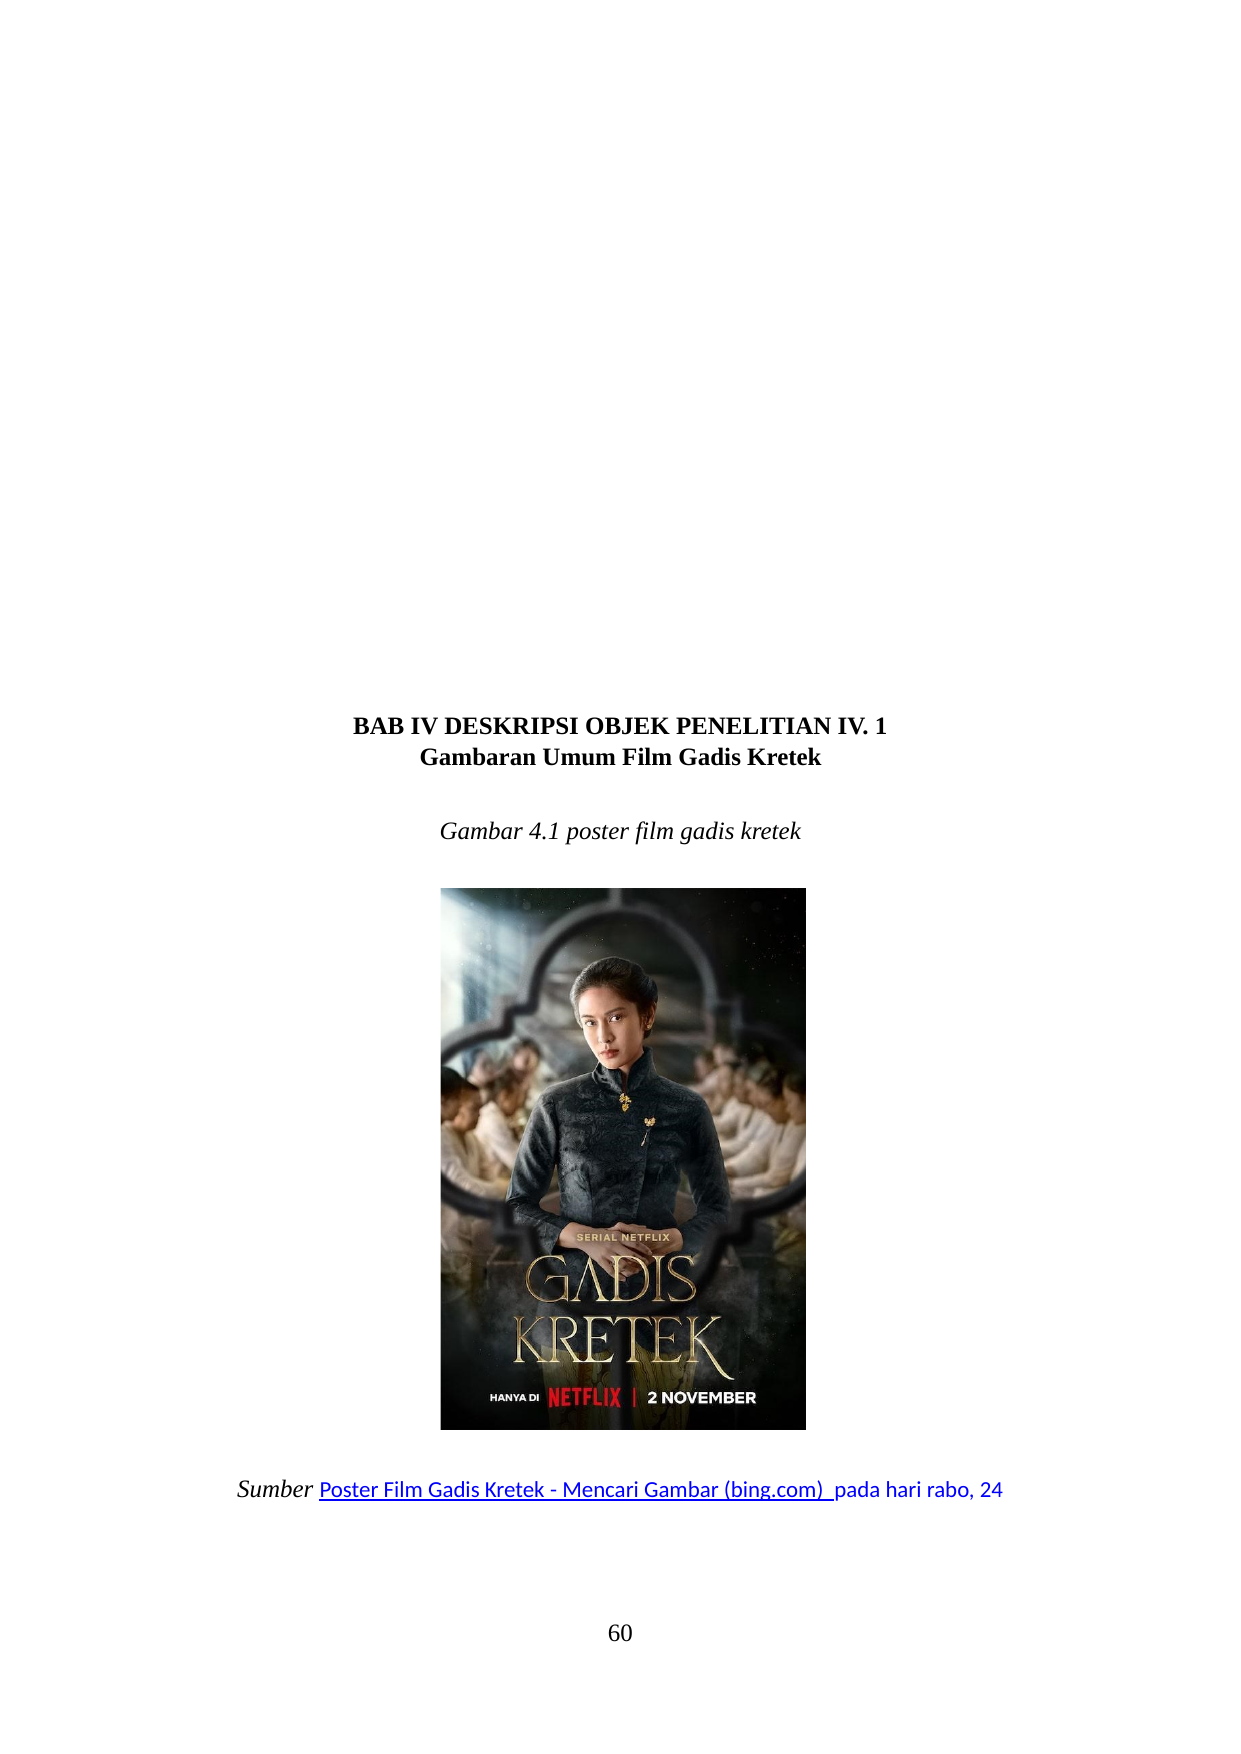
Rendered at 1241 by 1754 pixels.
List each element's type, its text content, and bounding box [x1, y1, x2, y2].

text BAB IV DESKRIPSI OBJEK PENELITIAN IV. 1 Gambaran Umum Film Gadis Kretek [299, 711, 941, 771]
text Sumber Poster Film Gadis Kretek - Mencari Gambar (bing.com) pada hari rabo, 24 [237, 1474, 1017, 1503]
picture [440, 888, 806, 1430]
subtitle Gambar 4.1 poster film gadis kretek [336, 816, 904, 845]
